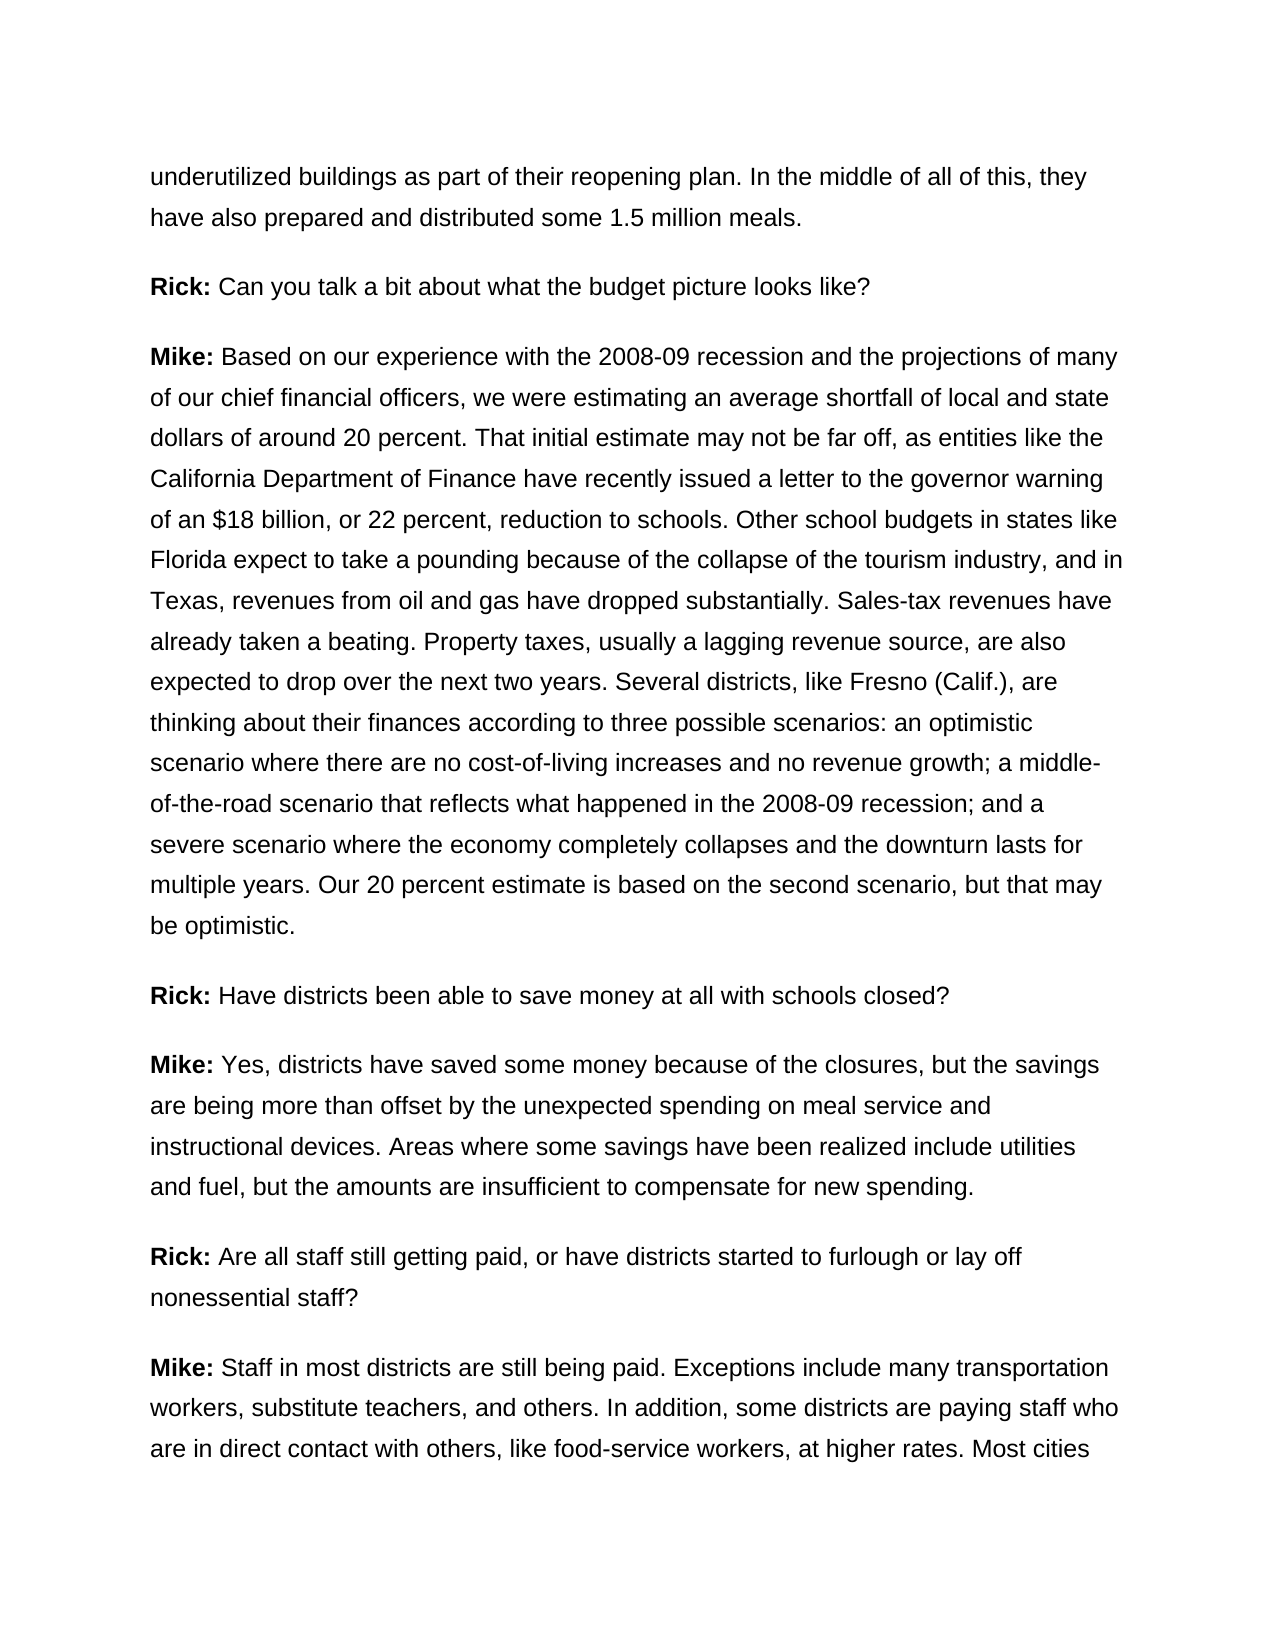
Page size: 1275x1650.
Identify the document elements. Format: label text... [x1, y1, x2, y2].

text Rick: Can you talk a bit about what the budget picture looks like? [150, 260, 1125, 301]
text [150, 150, 1125, 231]
text Mike: Based on our experience with the 2008-09 recession and the projections of many of our chief financial officers, we were estimating an average shortfall of local and state dollars of around 20 percent. That initial estimate may not be far off, as entities like the California Department of Finance have recently issued a letter to the governor warning of an $18 billion, or 22 percent, reduction to schools. Other school budgets in states like Florida expect to take a pounding because of the collapse of the tourism industry, and in Texas, revenues from oil and gas have dropped substantially. Sales-tax revenues have already taken a beating. Property taxes, usually a lagging revenue source, are also expected to drop over the next two years. Several districts, like Fresno (Calif.), are thinking about their finances according to three possible scenarios: an optimistic scenario where there are no cost-of-living increases and no revenue growth; a middle-of-the-road scenario that reflects what happened in the 2008-09 recession; and a severe scenario where the economy completely collapses and the downturn lasts for multiple years. Our 20 percent estimate is based on the second scenario, but that may be optimistic. [150, 330, 1125, 939]
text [150, 1341, 1125, 1462]
text Rick: Have districts been able to save money at all with schools closed? [150, 969, 1125, 1009]
text Rick: Are all staff still getting paid, or have districts started to furlough or lay off nonessential staff? [150, 1230, 1125, 1311]
text Mike: Yes, districts have saved some money because of the closures, but the savings are being more than offset by the unexpected spending on meal service and instructional devices. Areas where some savings have been realized include utilities and fuel, but the amounts are insufficient to compensate for new spending. [150, 1038, 1125, 1201]
